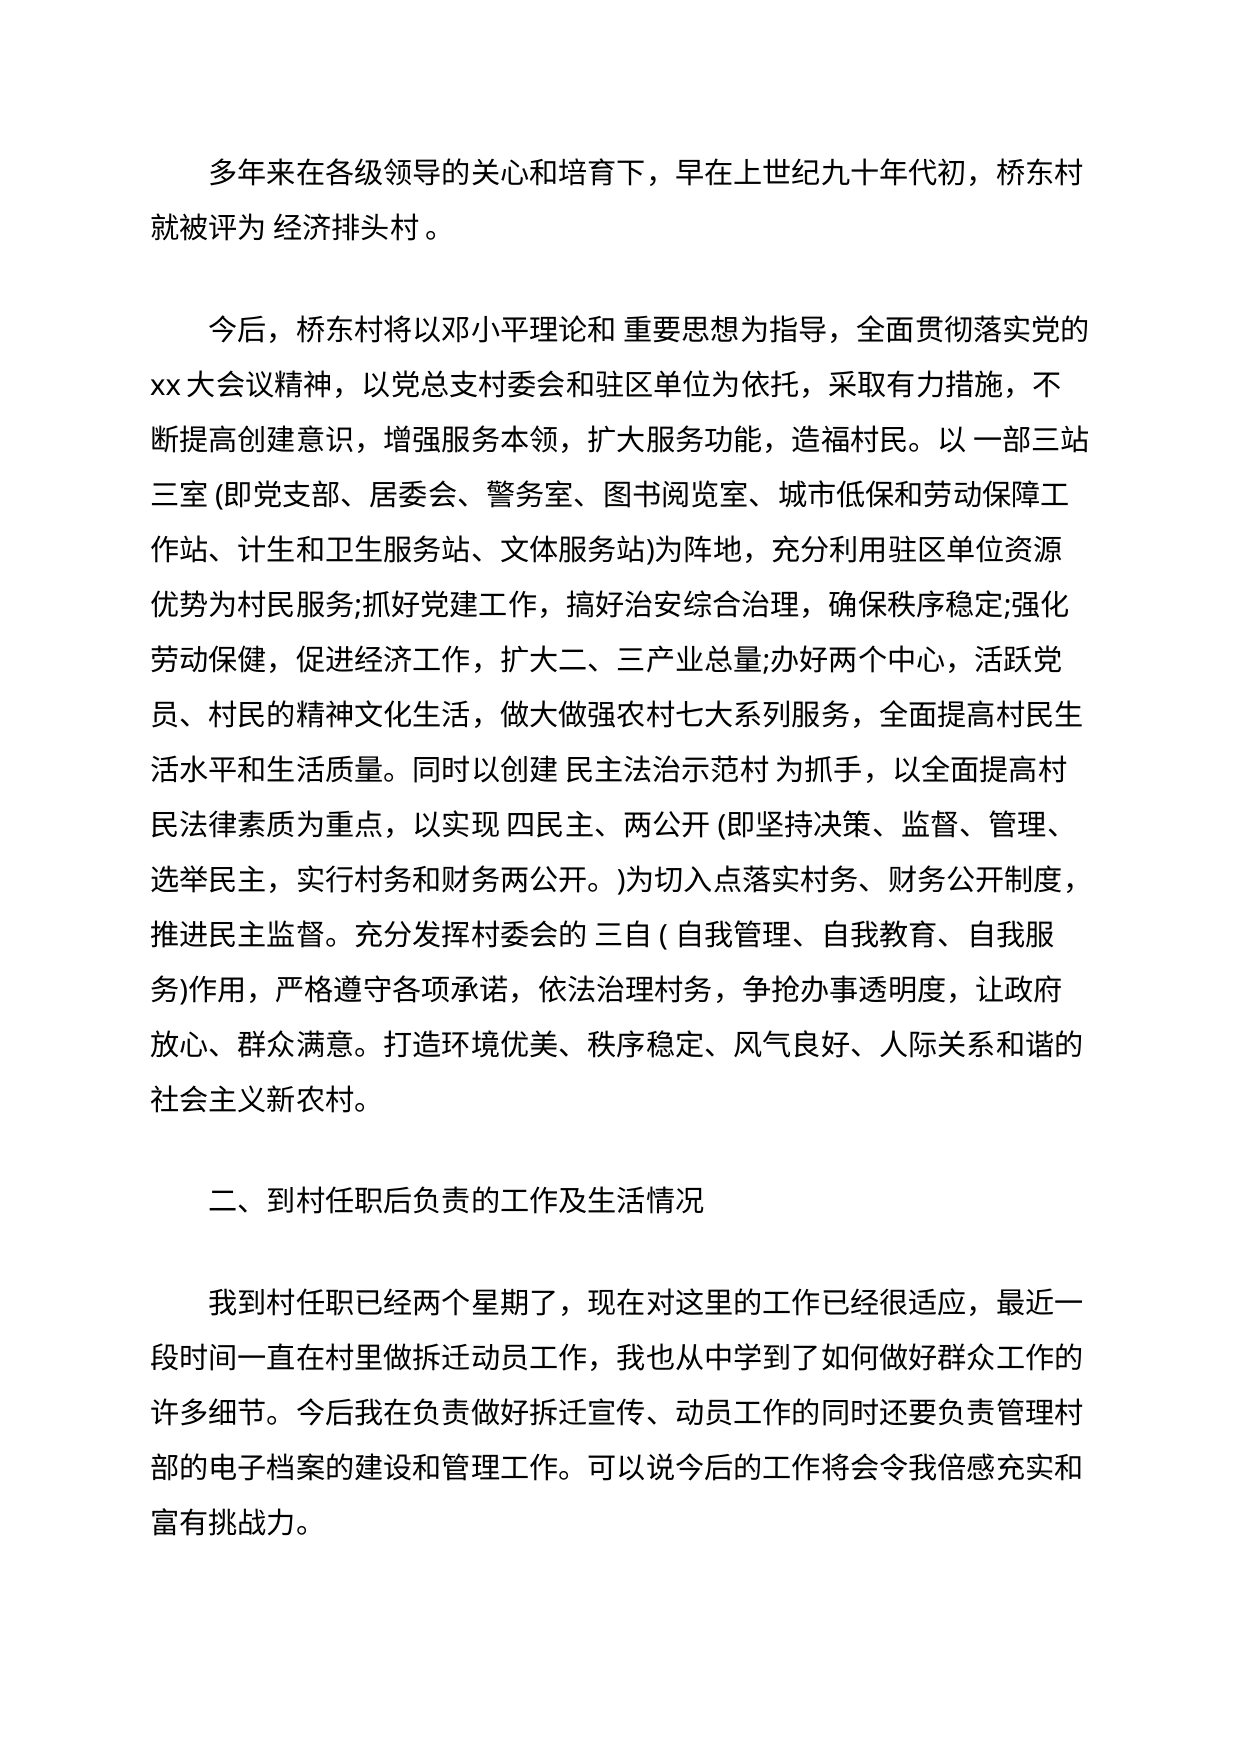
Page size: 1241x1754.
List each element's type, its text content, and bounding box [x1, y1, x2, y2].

text 多年来在各级领导的关心和培育下，早在上世纪九十年代初，桥东村就被评为 经济排头村 。 [150, 150, 1090, 247]
text 二、到村任职后负责的工作及生活情况 [150, 1178, 1090, 1220]
text 今后，桥东村将以邓小平理论和 重要思想为指导，全面贯彻落实党的xx大会议精神，以党总支村委会和驻区单位为依托，采取有力措施，不断提高创建意识，增强服务本领，扩大服务功能，造福村民。以 一部三站三室 (即党支部、居委会、警务室、图书阅览室、城市低保和劳动保障工作站、计生和卫生服务站、文体服务站)为阵地，充分利用驻区单位资源优势为村民服务;抓好党建工作，搞好治安综合治理，确保秩序稳定;强化劳动保健，促进经济工作，扩大二、三产业总量;办好两个中心，活跃党员、村民的精神文化生活，做大做强农村七大系列服务，全面提高村民生活水平和生活质量。同时以创建 民主法治示范村 为抓手，以全面提高村民法律素质为重点，以实现 四民主、两公开 (即坚持决策、监督、管理、选举民主，实行村务和财务两公开。)为切入点落实村务、财务公开制度，推进民主监督。充分发挥村委会的 三自 ( 自我管理、自我教育、自我服务)作用，严格遵守各项承诺，依法治理村务，争抢办事透明度，让政府放心、群众满意。打造环境优美、秩序稳定、风气良好、人际关系和谐的社会主义新农村。 [150, 307, 1090, 1118]
text 我到村任职已经两个星期了，现在对这里的工作已经很适应，最近一段时间一直在村里做拆迁动员工作，我也从中学到了如何做好群众工作的许多细节。今后我在负责做好拆迁宣传、动员工作的同时还要负责管理村部的电子档案的建设和管理工作。可以说今后的工作将会令我倍感充实和富有挑战力。 [150, 1280, 1090, 1542]
